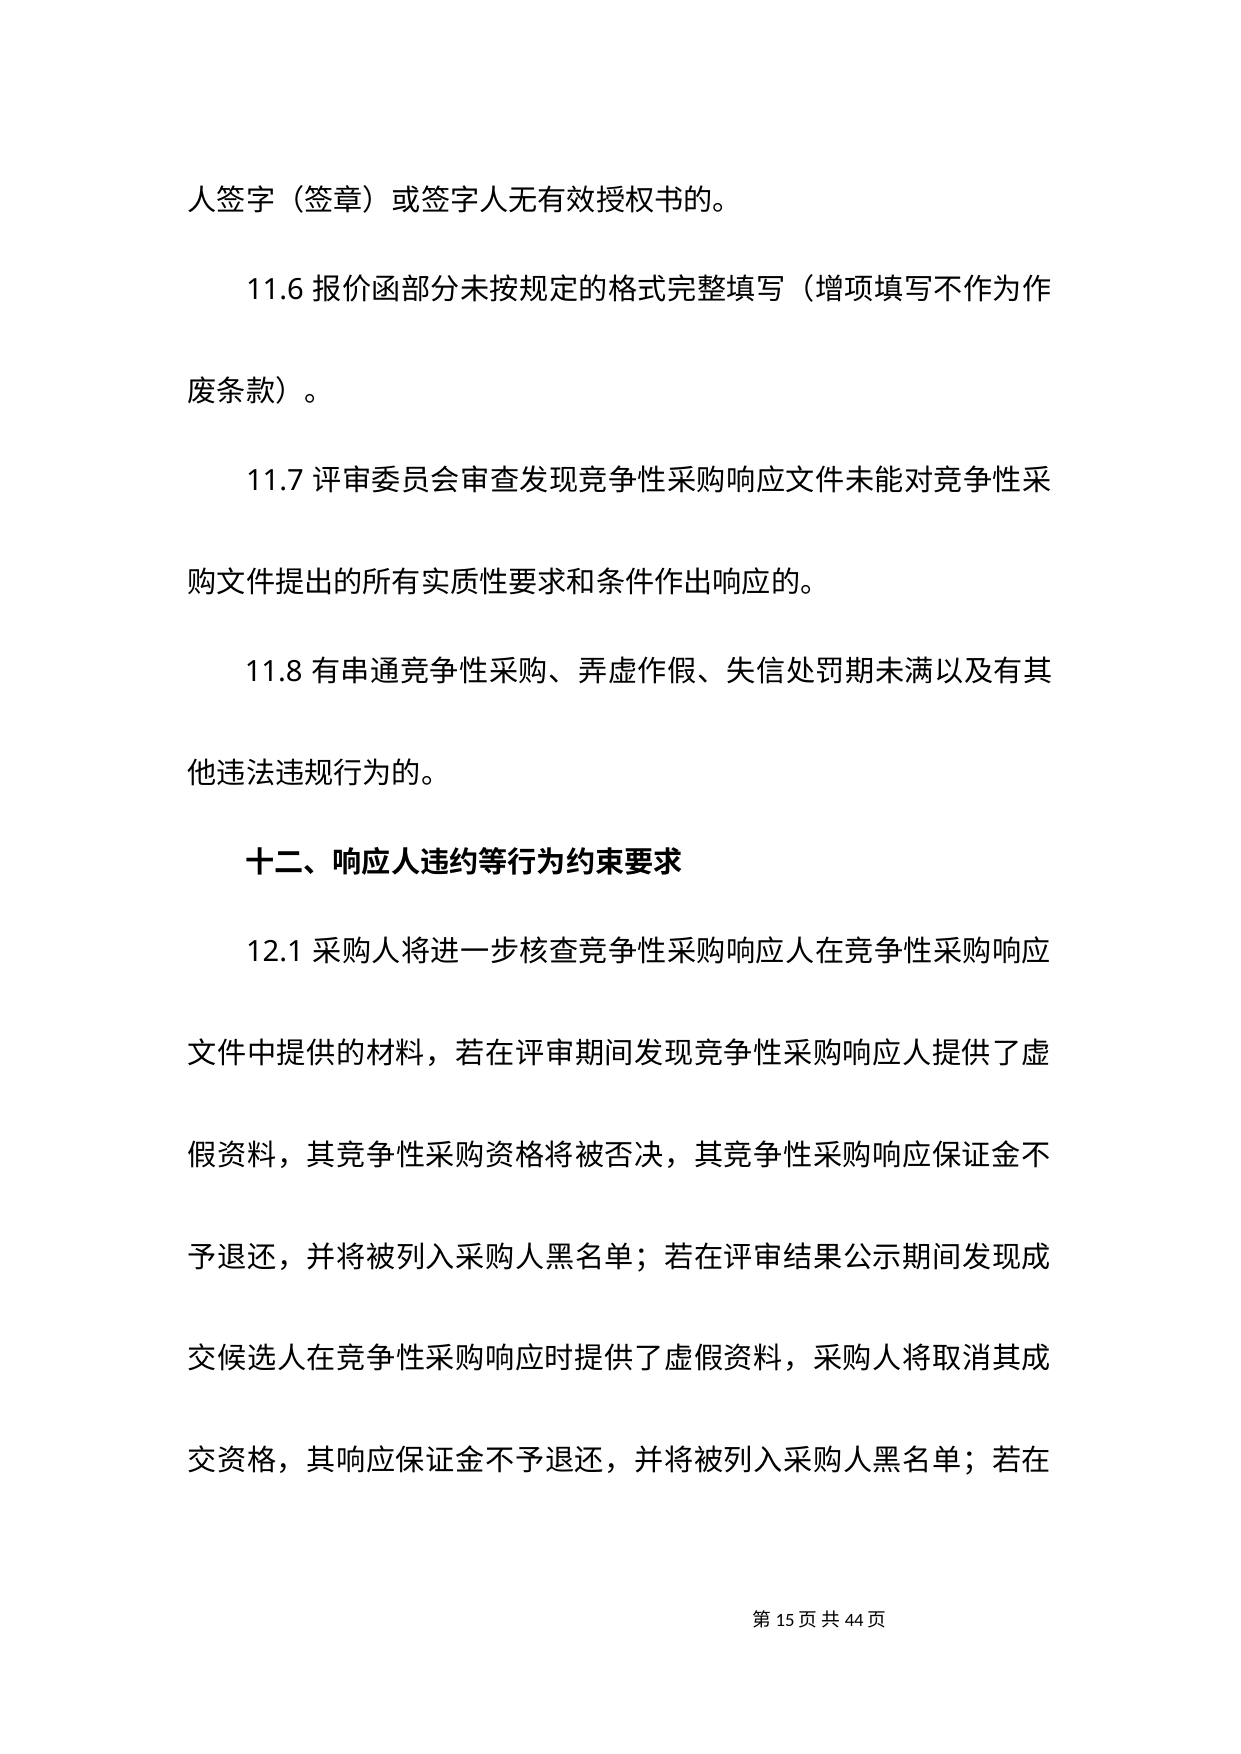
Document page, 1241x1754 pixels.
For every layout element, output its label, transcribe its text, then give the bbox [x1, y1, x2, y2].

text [187, 164, 1053, 232]
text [187, 915, 1053, 1492]
text 十二、响应人违约等行为约束要求 [187, 826, 1053, 894]
text 11.6 报价函部分未按规定的格式完整填写（增项填写不作为作废条款）。 [187, 253, 1053, 423]
text 11.8 有串通竞争性采购、弄虚作假、失信处罚期未满以及有其他违法违规行为的。 [187, 635, 1053, 804]
text 11.7 评审委员会审查发现竞争性采购响应文件未能对竞争性采购文件提出的所有实质性要求和条件作出响应的。 [187, 444, 1053, 614]
